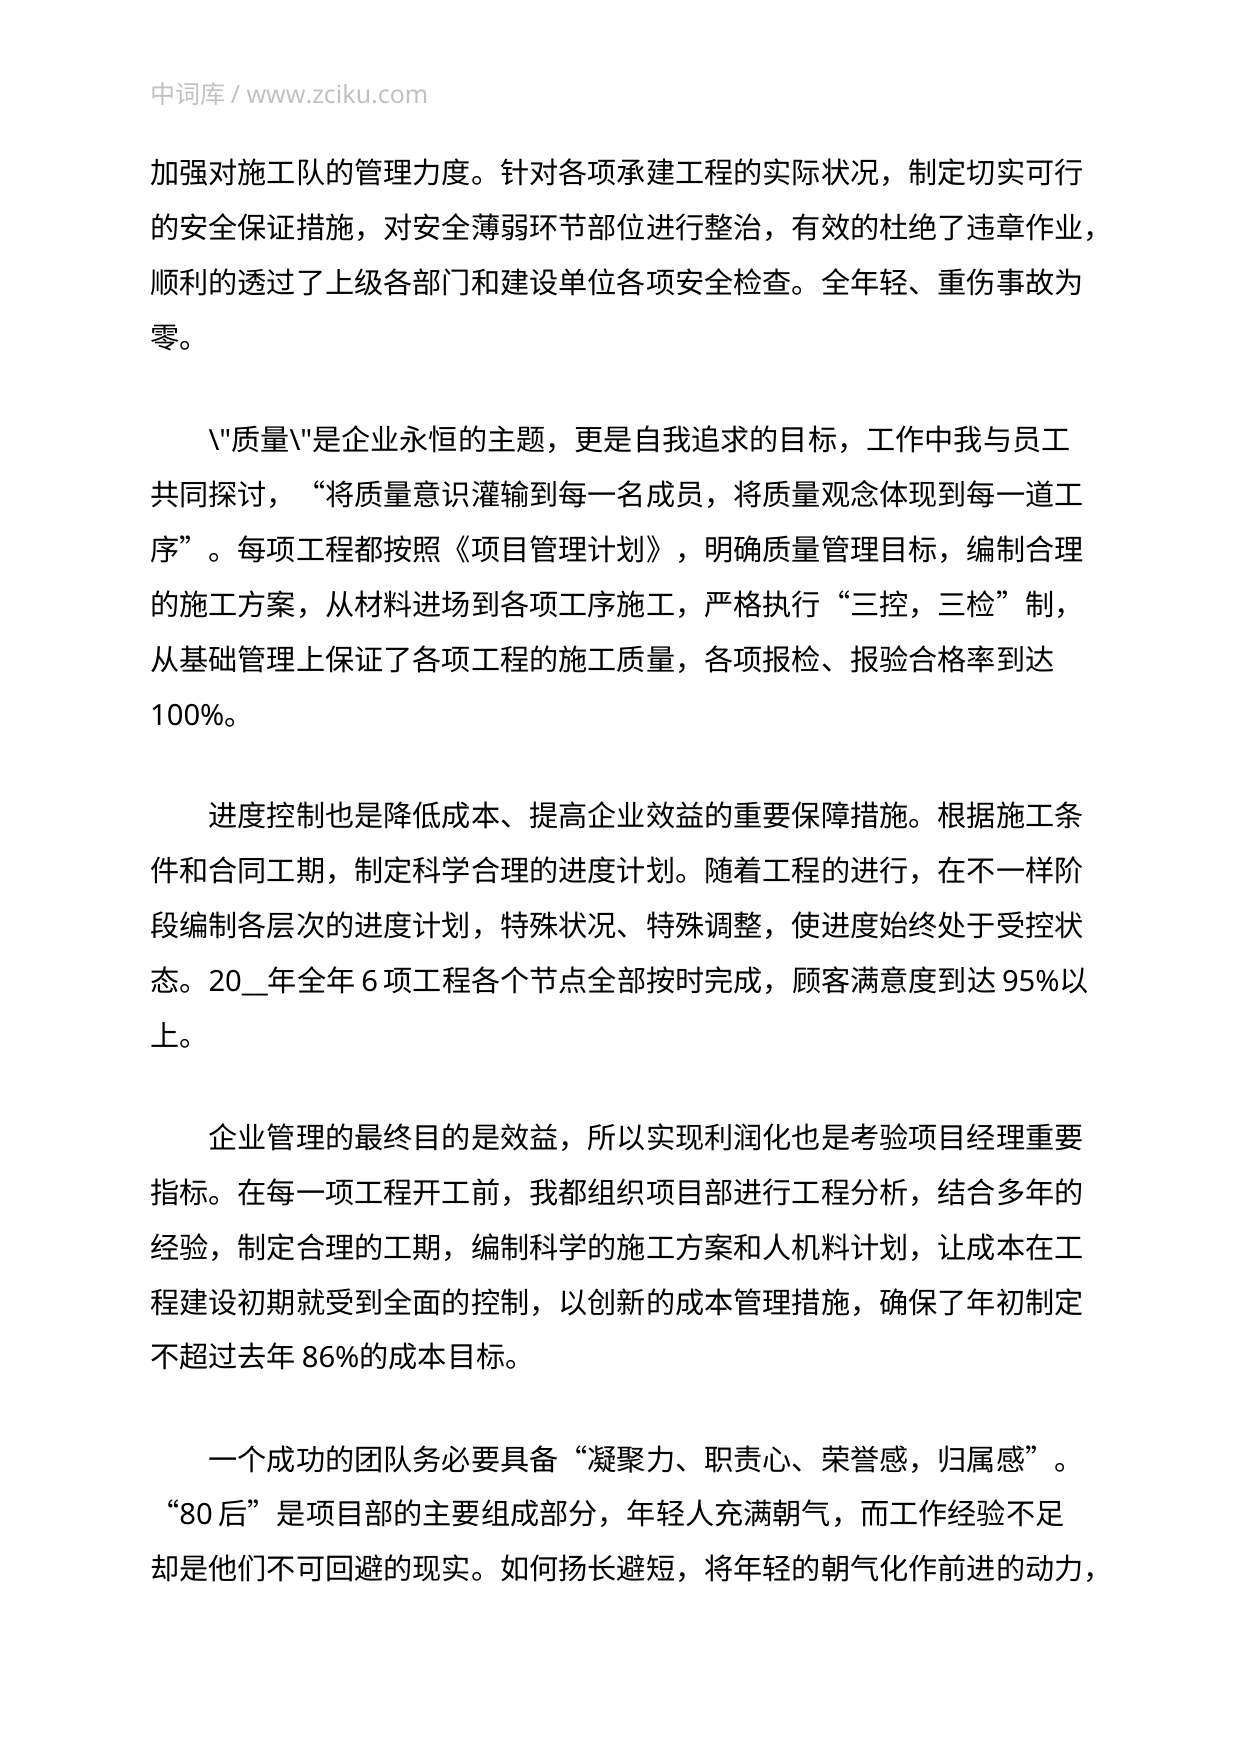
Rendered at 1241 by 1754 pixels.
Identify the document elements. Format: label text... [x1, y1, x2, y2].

text 进度控制也是降低成本、提高企业效益的重要保障措施。根据施工条件和合同工期，制定科学合理的进度计划。随着工程的进行，在不一样阶段编制各层次的进度计划，特殊状况、特殊调整，使进度始终处于受控状态。20__年全年6项工程各个节点全部按时完成，顾客满意度到达95%以上。 [150, 793, 1090, 1055]
text 企业管理的最终目的是效益，所以实现利润化也是考验项目经理重要指标。在每一项工程开工前，我都组织项目部进行工程分析，结合多年的经验，制定合理的工期，编制科学的施工方案和人机料计划，让成本在工程建设初期就受到全面的控制，以创新的成本管理措施，确保了年初制定不超过去年86%的成本目标。 [150, 1114, 1090, 1376]
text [150, 150, 1090, 357]
text \"质量\"是企业永恒的主题，更是自我追求的目标，工作中我与员工共同探讨，“将质量意识灌输到每一名成员，将质量观念体现到每一道工序”。每项工程都按照《项目管理计划》，明确质量管理目标，编制合理的施工方案，从材料进场到各项工序施工，严格执行“三控，三检”制，从基础管理上保证了各项工程的施工质量，各项报检、报验合格率到达100%。 [150, 416, 1090, 733]
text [150, 1436, 1090, 1588]
